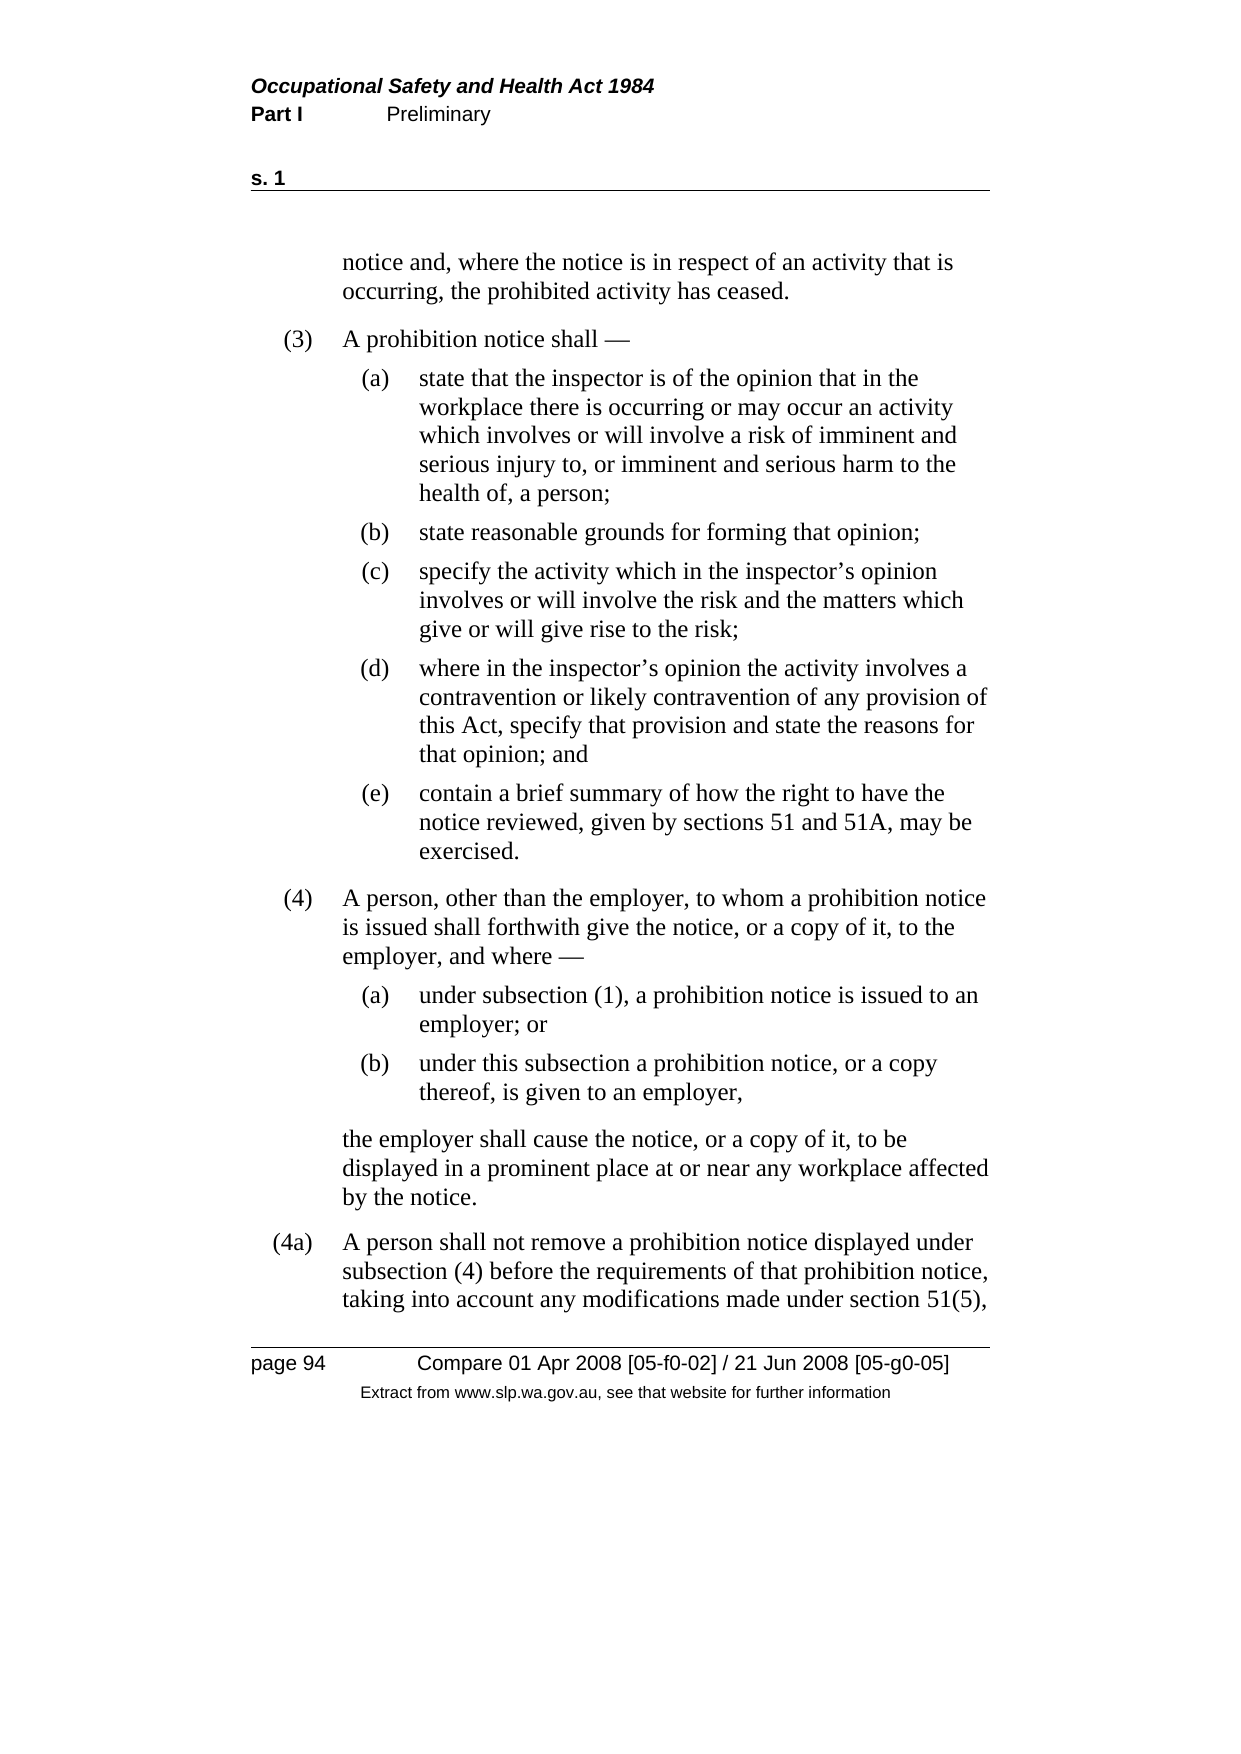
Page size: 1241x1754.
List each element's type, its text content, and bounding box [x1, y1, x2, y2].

text (d) where in the inspector’s opinion the activity involves a contravention or likely contravention of any provision of this Act, specify that provision and state the reasons for that opinion; and [251, 653, 990, 768]
text (e) contain a brief summary of how the right to have the notice reviewed, given by sections 51 and 51A, may be exercised. [251, 778, 990, 864]
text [251, 1227, 990, 1313]
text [251, 247, 990, 305]
text (4) A person, other than the employer, to whom a prohibition notice is issued shall forthwith give the notice, or a copy of it, to the employer, and where — [251, 883, 990, 969]
text (a) state that the inspector is of the opinion that in the workplace there is occurring or may occur an activity which involves or will involve a risk of imminent and serious injury to, or imminent and serious harm to the health of, a person; [251, 363, 990, 507]
text (3) A prohibition notice shall — [251, 324, 990, 352]
text (b) under this subsection a prohibition notice, or a copy thereof, is given to an employer, [251, 1048, 990, 1105]
text (c) specify the activity which in the inspector’s opinion involves or will involve the risk and the matters which give or will give rise to the risk; [251, 556, 990, 642]
text the employer shall cause the notice, or a copy of it, to be displayed in a prominent place at or near any workplace affected by the notice. [251, 1124, 990, 1210]
text (a) under subsection (1), a prohibition notice is issued to an employer; or [251, 980, 990, 1037]
text (b) state reasonable grounds for forming that opinion; [251, 517, 990, 546]
